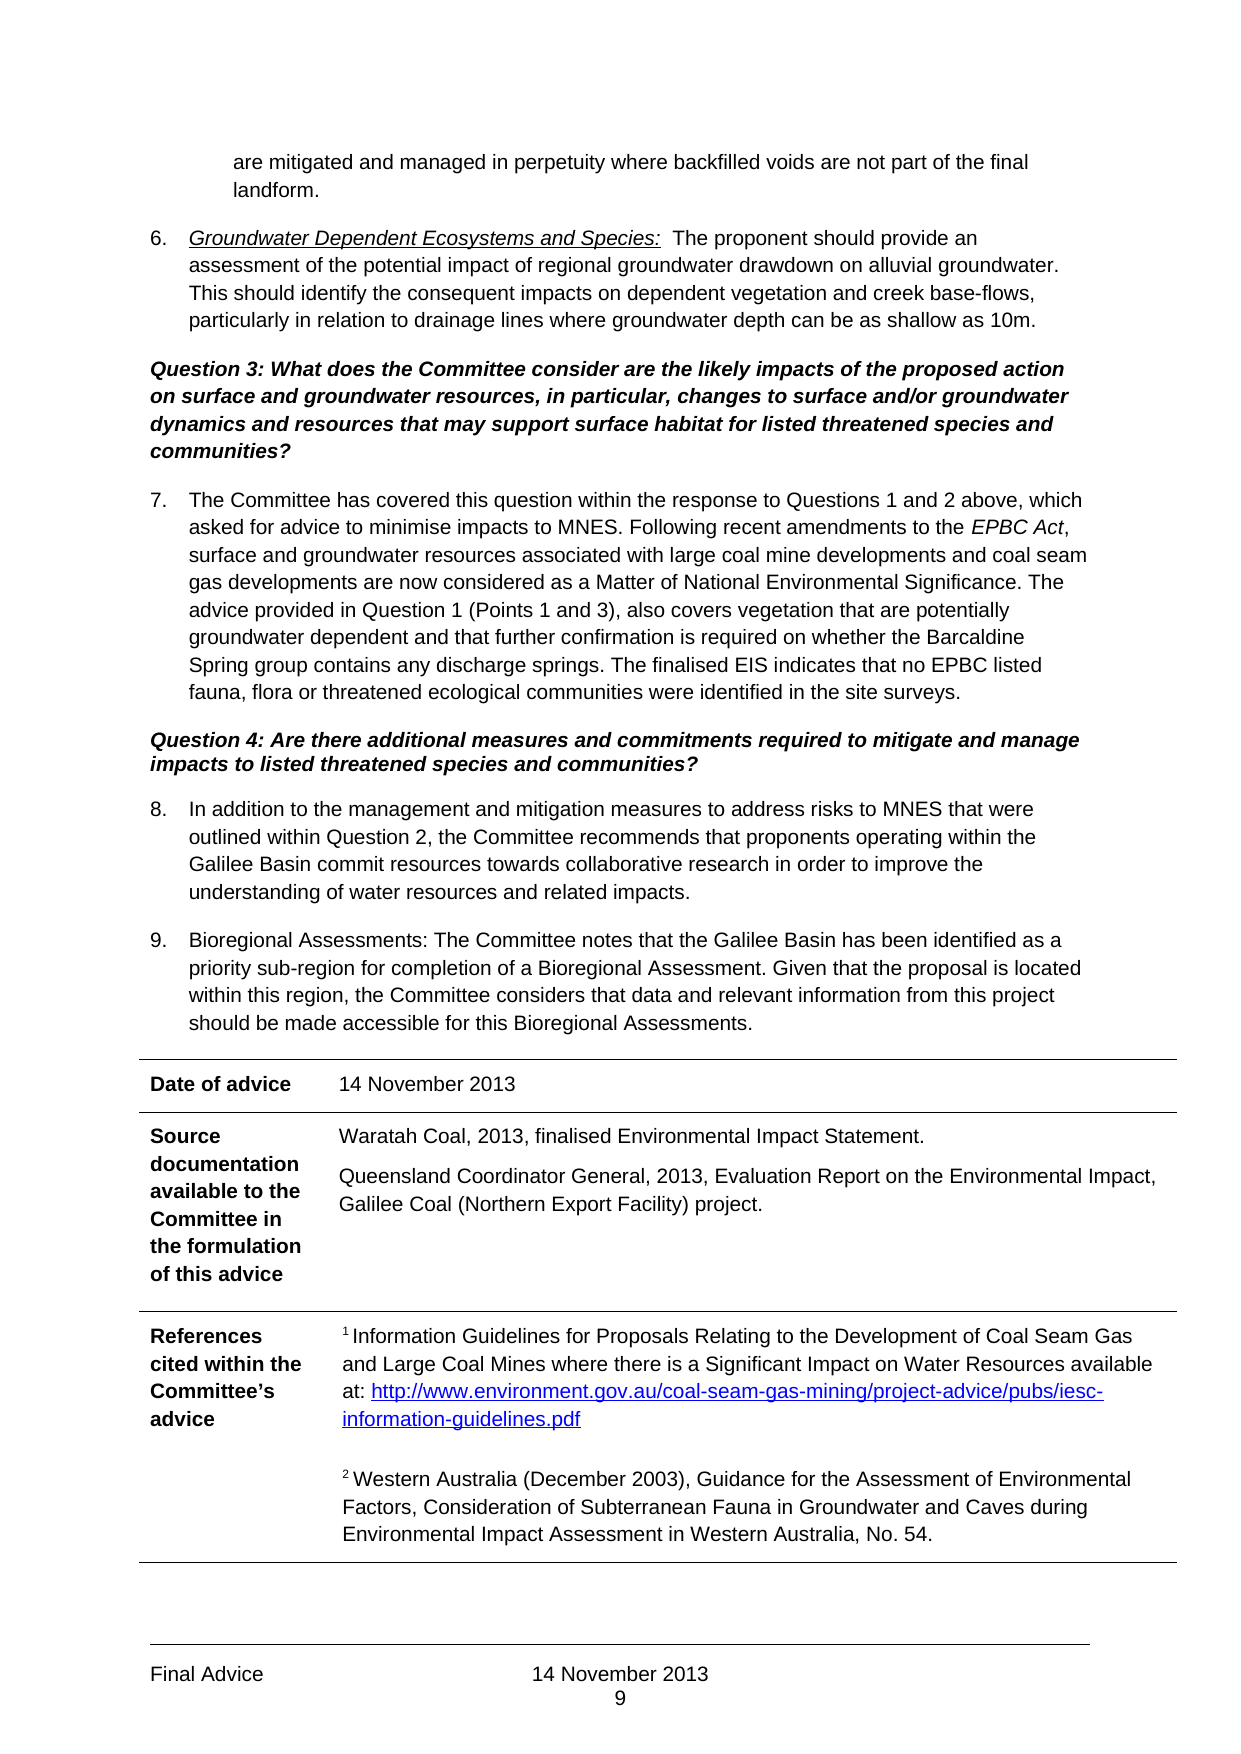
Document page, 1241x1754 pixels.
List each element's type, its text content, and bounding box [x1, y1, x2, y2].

table_cell References cited within the Committee’s advice [139, 1312, 327, 1562]
table_header 14 November 2013 [327, 1060, 1177, 1112]
list Groundwater Dependent Ecosystems and Species: The proponent should provide an assessment of the potential impact of regional groundwater drawdown on alluvial groundwater. This should identify the consequent impacts on dependent vegetation and creek base-flows, particularly in relation to drainage lines where groundwater depth can be as shallow as 10m. [150, 226, 1090, 332]
list The Committee has covered this question within the response to Questions 1 and 2 above, which asked for advice to minimise impacts to MNES. Following recent amendments to the EPBC Act, surface and groundwater resources associated with large coal mine developments and coal seam gas developments are now considered as a Matter of National Environmental Significance. The advice provided in Question 1 (Points 1 and 3), also covers vegetation that are potentially groundwater dependent and that further confirmation is required on whether the Barcaldine Spring group contains any discharge springs. The finalised EIS indicates that no EPBC listed fauna, flora or threatened ecological communities were identified in the site surveys. [150, 487, 1090, 704]
list Question 4: Are there additional measures and commitments required to mitigate and manage impacts to listed threatened species and communities? [150, 728, 1090, 776]
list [194, 150, 1090, 201]
list In addition to the management and mitigation measures to address risks to MNES that were outlined within Question 2, the Committee recommends that proponents operating within the Galilee Basin commit resources towards collaborative research in order to improve the understanding of water resources and related impacts. [150, 797, 1090, 903]
table_cell Waratah Coal, 2013, finalised Environmental Impact Statement. Queensland Coordinator General, 2013, Evaluation Report on the Environmental Impact, Galilee Coal (Northern Export Facility) project. [327, 1113, 1177, 1311]
table_cell Source documentation available to the Committee in the formulation of this advice [139, 1113, 327, 1311]
table_cell 1 Information Guidelines for Proposals Relating to the Development of Coal Seam Gas and Large Coal Mines where there is a Significant Impact on Water Resources available at: http://www.environment.gov.au/coal-seam-gas-mining/project-advice/pubs/iesc-information-guidelines.pdf 2 Western Australia (December 2003), Guidance for the Assessment of Environmental Factors, Consideration of Subterranean Fauna in Groundwater and Caves during Environmental Impact Assessment in Western Australia, No. 54. [327, 1312, 1177, 1562]
table_header Date of advice [139, 1060, 327, 1112]
list Question 3: What does the Committee consider are the likely impacts of the proposed action on surface and groundwater resources, in particular, changes to surface and/or groundwater dynamics and resources that may support surface habitat for listed threatened species and communities? [150, 357, 1090, 463]
list Bioregional Assessments: The Committee notes that the Galilee Basin has been identified as a priority sub-region for completion of a Bioregional Assessment. Given that the proposal is located within this region, the Committee considers that data and relevant information from this project should be made accessible for this Bioregional Assessments. [150, 928, 1090, 1034]
